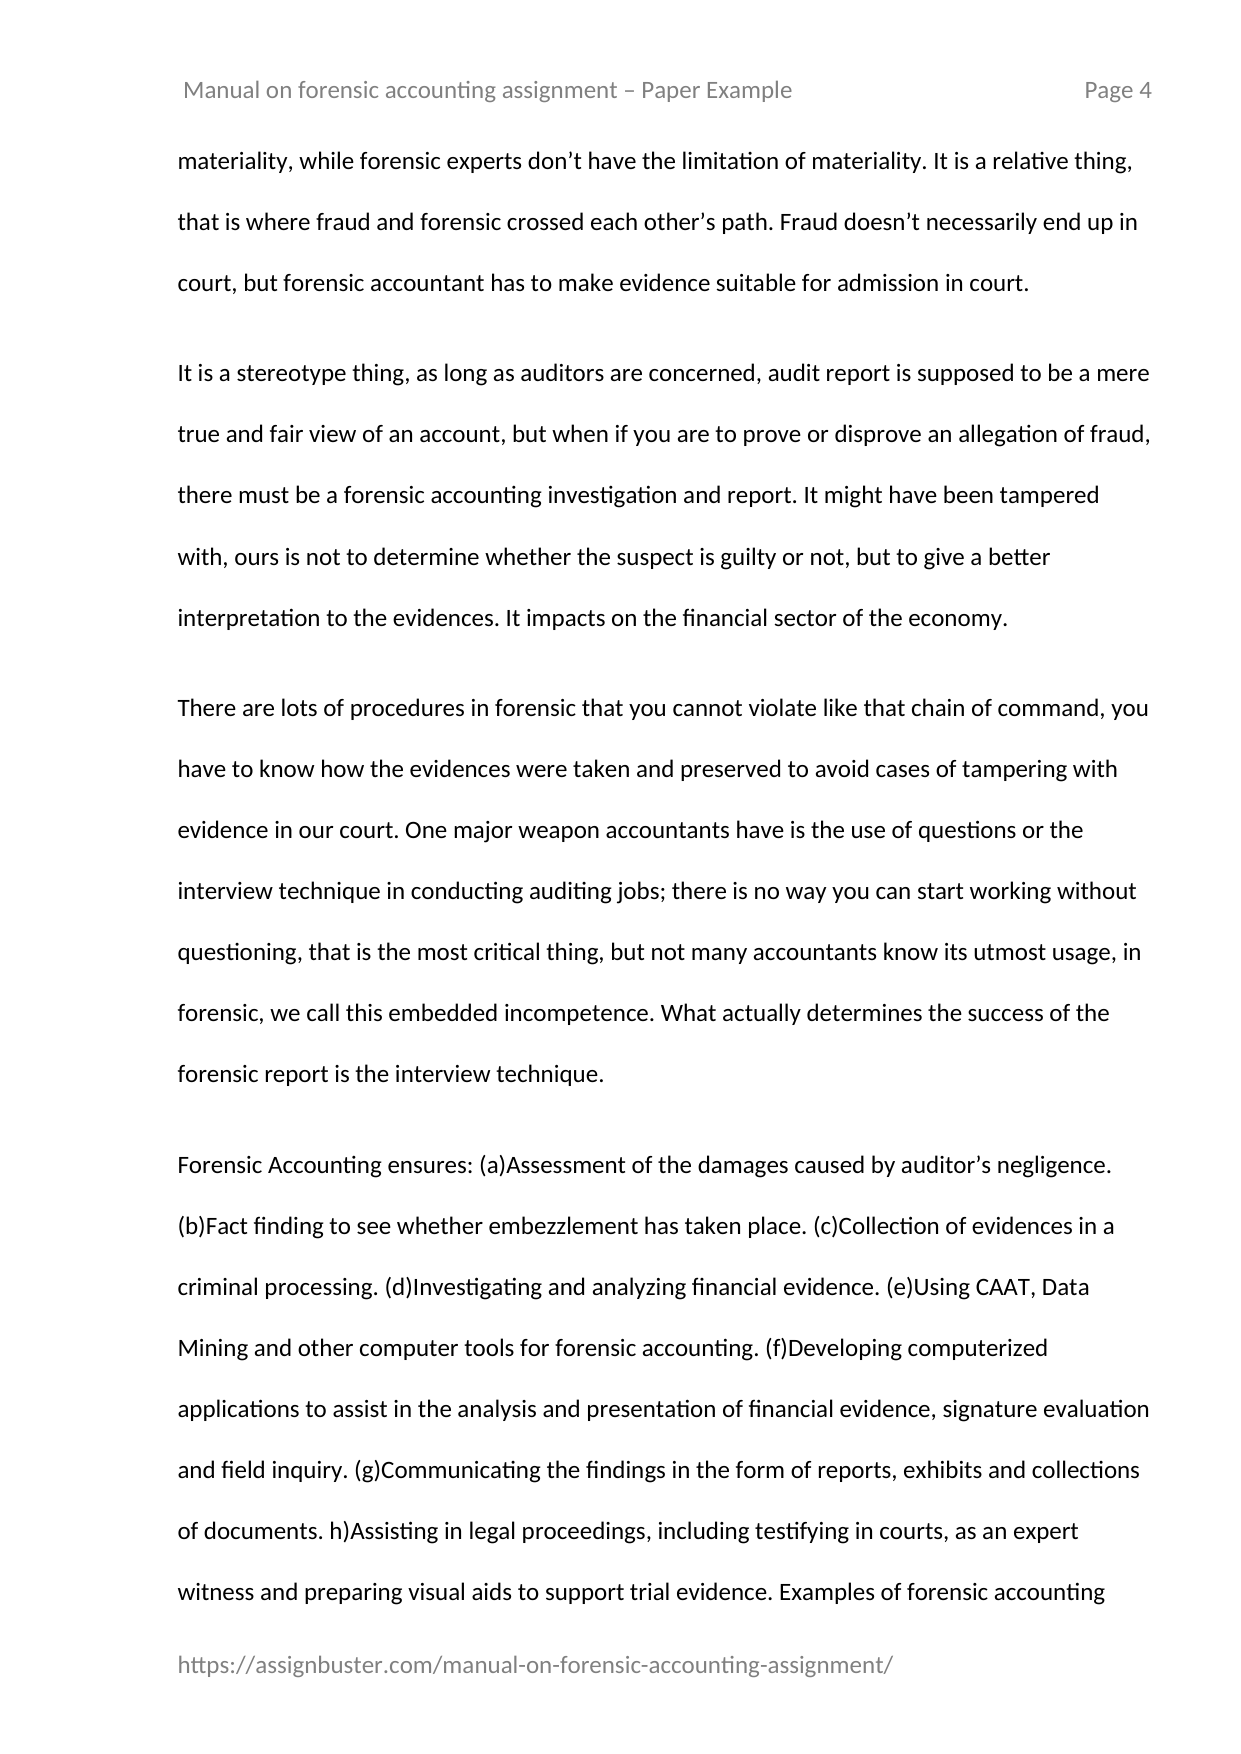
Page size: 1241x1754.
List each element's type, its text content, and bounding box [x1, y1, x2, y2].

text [177, 145, 1152, 298]
text There are lots of procedures in forensic that you cannot violate like that chain of command, you have to know how the evidences were taken and preserved to avoid cases of tampering with evidence in our court. One major weapon accountants have is the use of questions or the interview technique in conducting auditing jobs; there is no way you can start working without questioning, that is the most critical thing, but not many accountants know its utmost usage, in forensic, we call this embedded incompetence. What actually determines the success of the forensic report is the interview technique. [177, 692, 1152, 1089]
text It is a stereotype thing, as long as auditors are concerned, audit report is supposed to be a mere true and fair view of an account, but when if you are to prove or disprove an allegation of fraud, there must be a forensic accounting investigation and report. It might have been tampered with, ours is not to determine whether the suspect is guilty or not, but to give a better interpretation to the evidences. It impacts on the financial sector of the economy. [177, 358, 1152, 632]
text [177, 1149, 1152, 1607]
